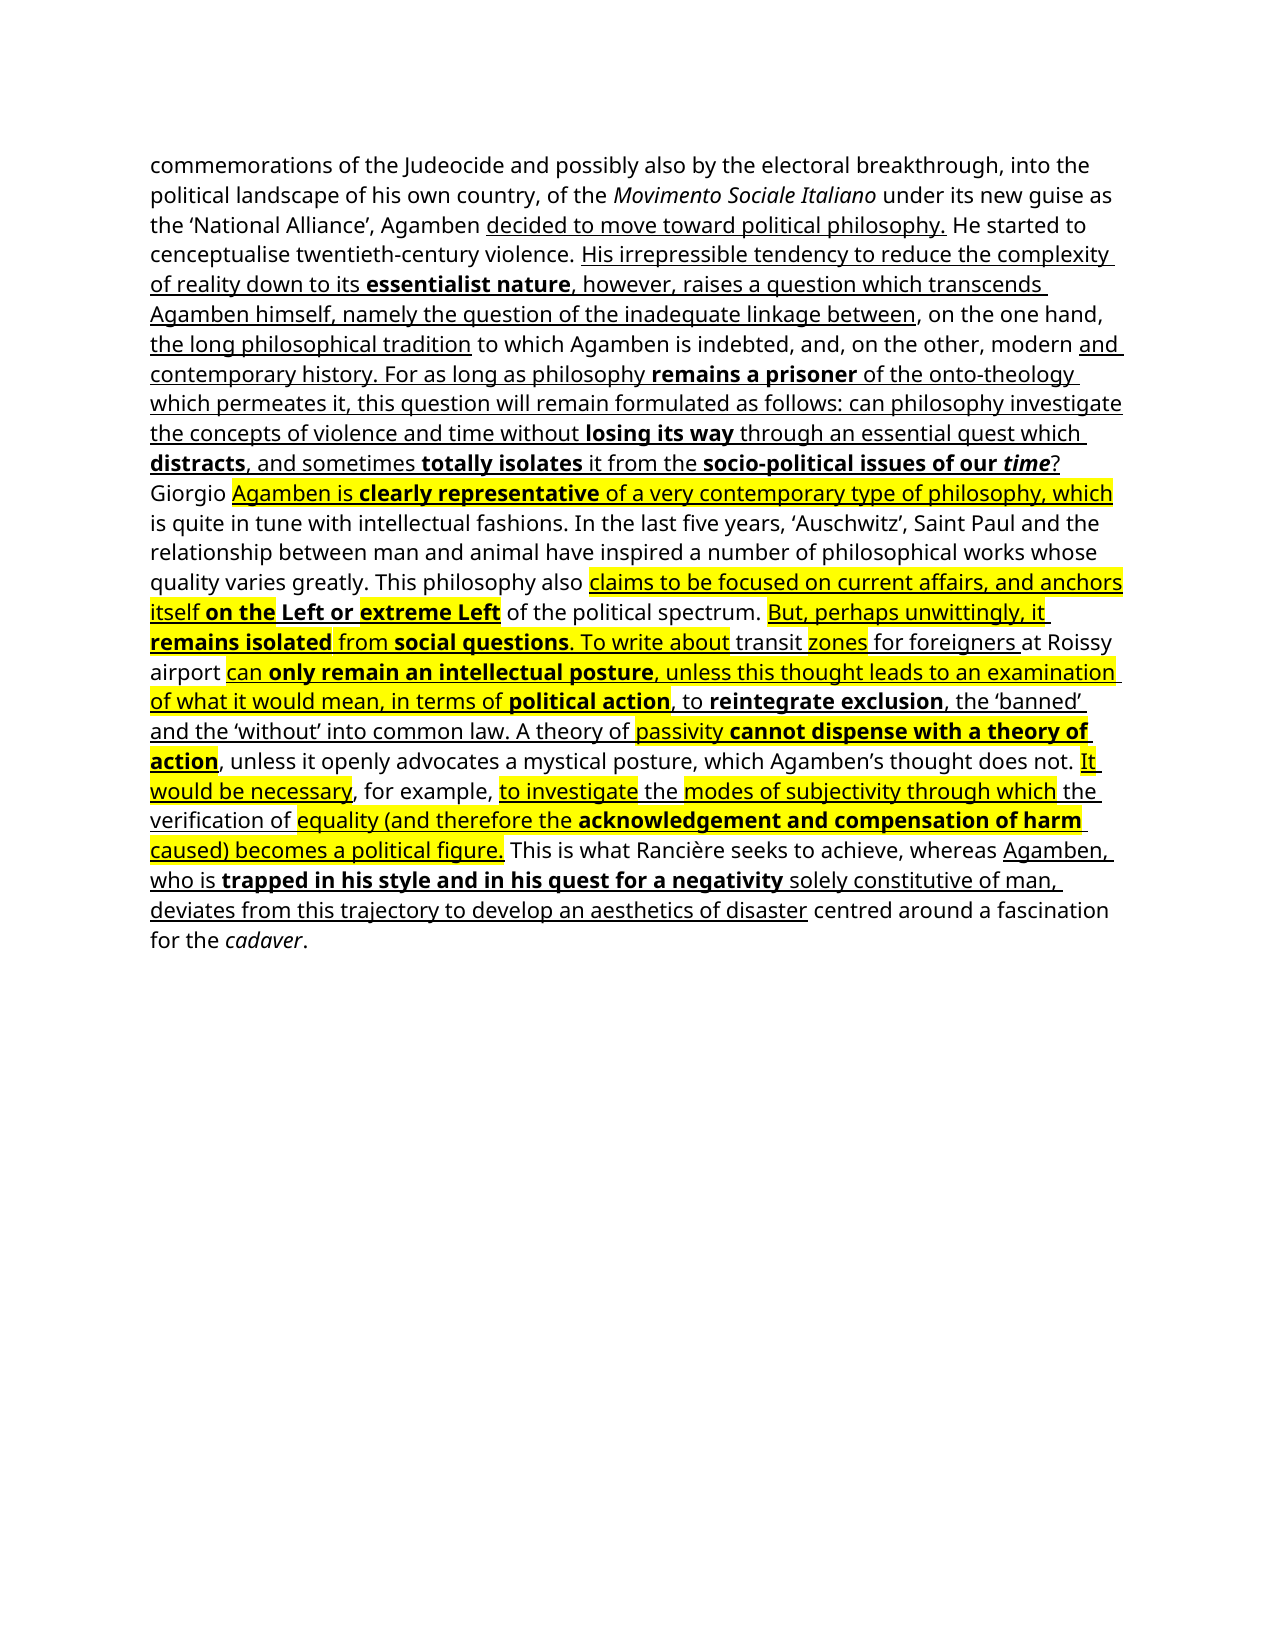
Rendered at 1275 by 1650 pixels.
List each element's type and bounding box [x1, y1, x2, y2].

text [150, 150, 1125, 954]
